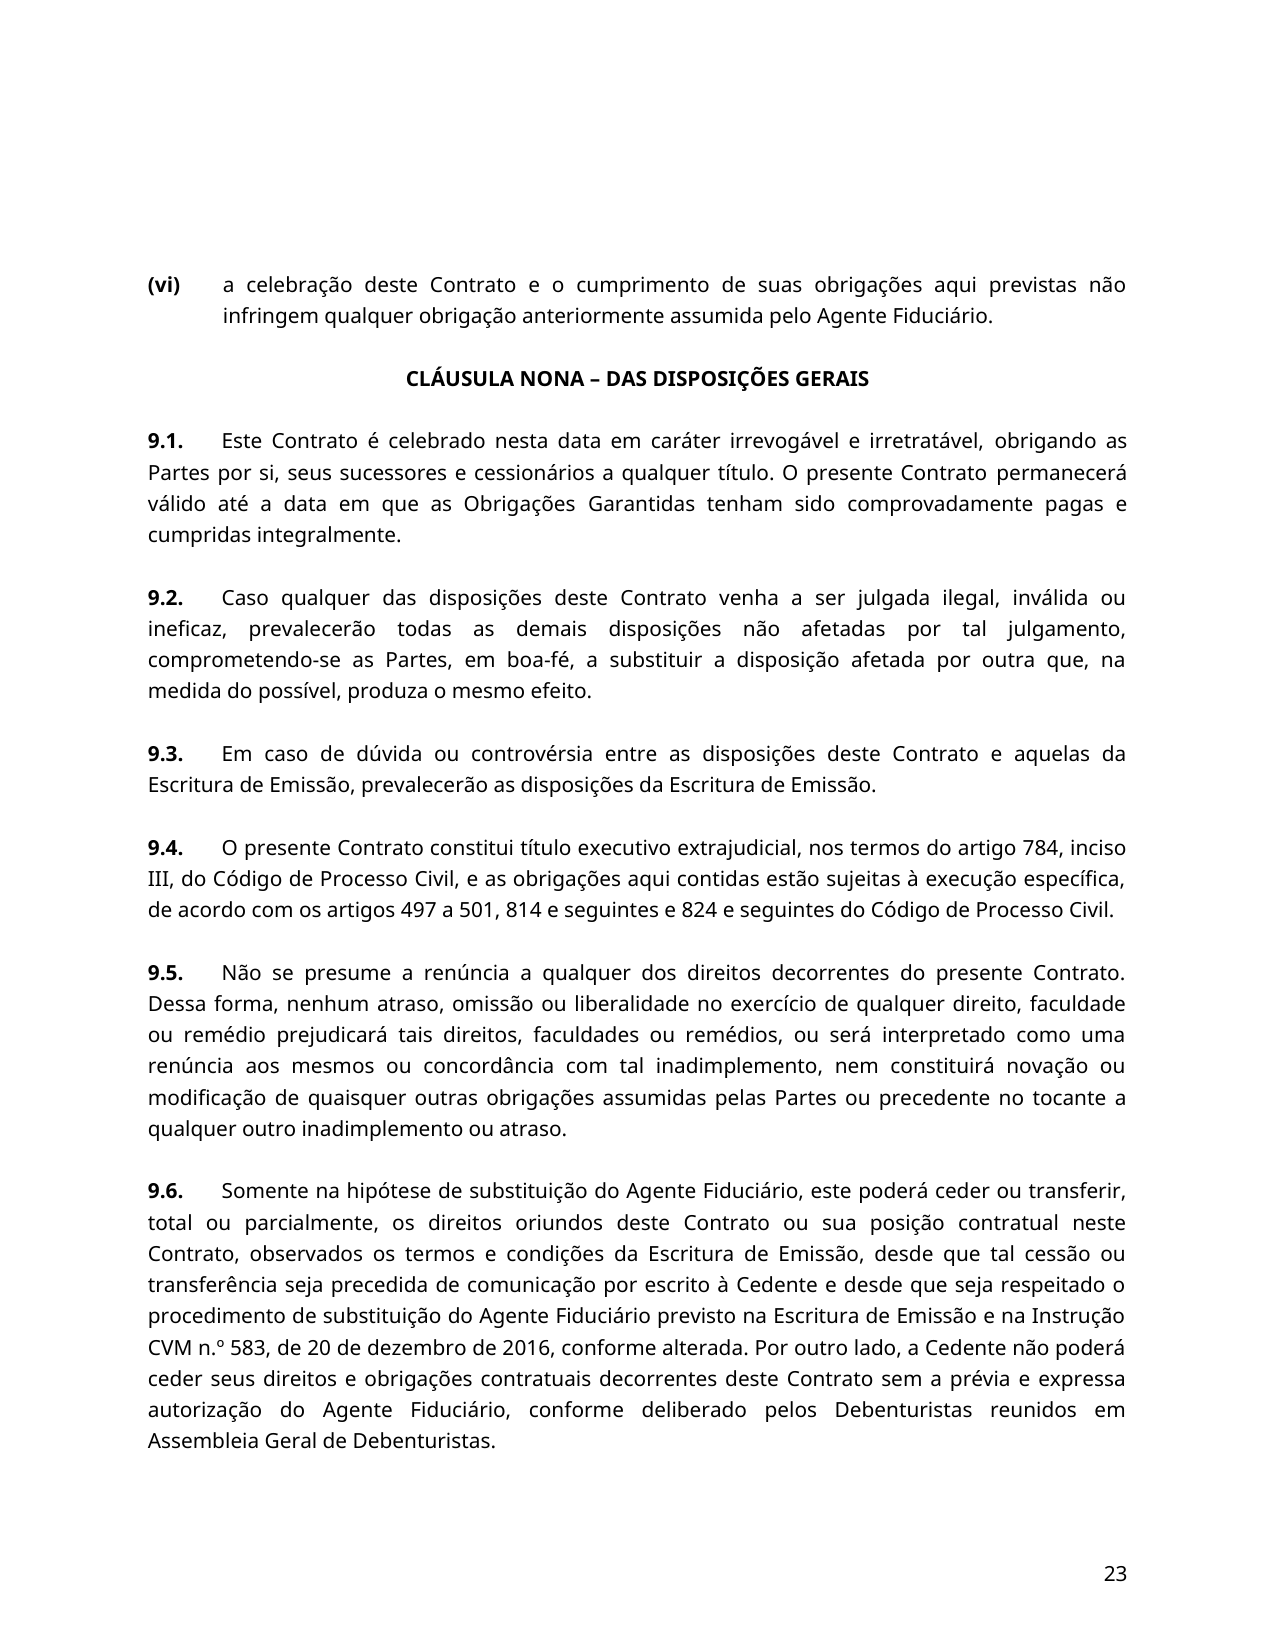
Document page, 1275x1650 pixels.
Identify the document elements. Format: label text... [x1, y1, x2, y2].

list Somente na hipótese de substituição do Agente Fiduciário, este poderá ceder ou transferir, total ou parcialmente, os direitos oriundos deste Contrato ou sua posição contratual neste Contrato, observados os termos e condições da Escritura de Emissão, desde que tal cessão ou transferência seja precedida de comunicação por escrito à Cedente e desde que seja respeitado o procedimento de substituição do Agente Fiduciário previsto na Escritura de Emissão e na Instrução CVM n.º 583, de 20 de dezembro de 2016, conforme alterada. Por outro lado, a Cedente não poderá ceder seus direitos e obrigações contratuais decorrentes deste Contrato sem a prévia e expressa autorização do Agente Fiduciário, conforme deliberado pelos Debenturistas reunidos em Assembleia Geral de Debenturistas. [148, 1174, 1127, 1455]
list Caso qualquer das disposições deste Contrato venha a ser julgada ilegal, inválida ou ineficaz, prevalecerão todas as demais disposições não afetadas por tal julgamento, comprometendo-se as Partes, em boa-fé, a substituir a disposição afetada por outra que, na medida do possível, produza o mesmo efeito. [148, 580, 1127, 705]
list O presente Contrato constitui título executivo extrajudicial, nos termos do artigo 784, inciso III, do Código de Processo Civil, e as obrigações aqui contidas estão sujeitas à execução específica, de acordo com os artigos 497 a 501, 814 e seguintes e 824 e seguintes do Código de Processo Civil. [148, 830, 1127, 924]
list Em caso de dúvida ou controvérsia entre as disposições deste Contrato e aquelas da Escritura de Emissão, prevalecerão as disposições da Escritura de Emissão. [148, 736, 1127, 799]
list a celebração deste Contrato e o cumprimento de suas obrigações aqui previstas não infringem qualquer obrigação anteriormente assumida pelo Agente Fiduciário. [148, 268, 1127, 330]
text CLÁUSULA NONA – DAS DISPOSIÇÕES GERAIS [148, 361, 1127, 393]
list Este Contrato é celebrado nesta data em caráter irrevogável e irretratável, obrigando as Partes por si, seus sucessores e cessionários a qualquer título. O presente Contrato permanecerá válido até a data em que as Obrigações Garantidas tenham sido comprovadamente pagas e cumpridas integralmente. [148, 424, 1127, 549]
list Não se presume a renúncia a qualquer dos direitos decorrentes do presente Contrato. Dessa forma, nenhum atraso, omissão ou liberalidade no exercício de qualquer direito, faculdade ou remédio prejudicará tais direitos, faculdades ou remédios, ou será interpretado como uma renúncia aos mesmos ou concordância com tal inadimplemento, nem constituirá novação ou modificação de quaisquer outras obrigações assumidas pelas Partes ou precedente no tocante a qualquer outro inadimplemento ou atraso. [148, 955, 1127, 1143]
